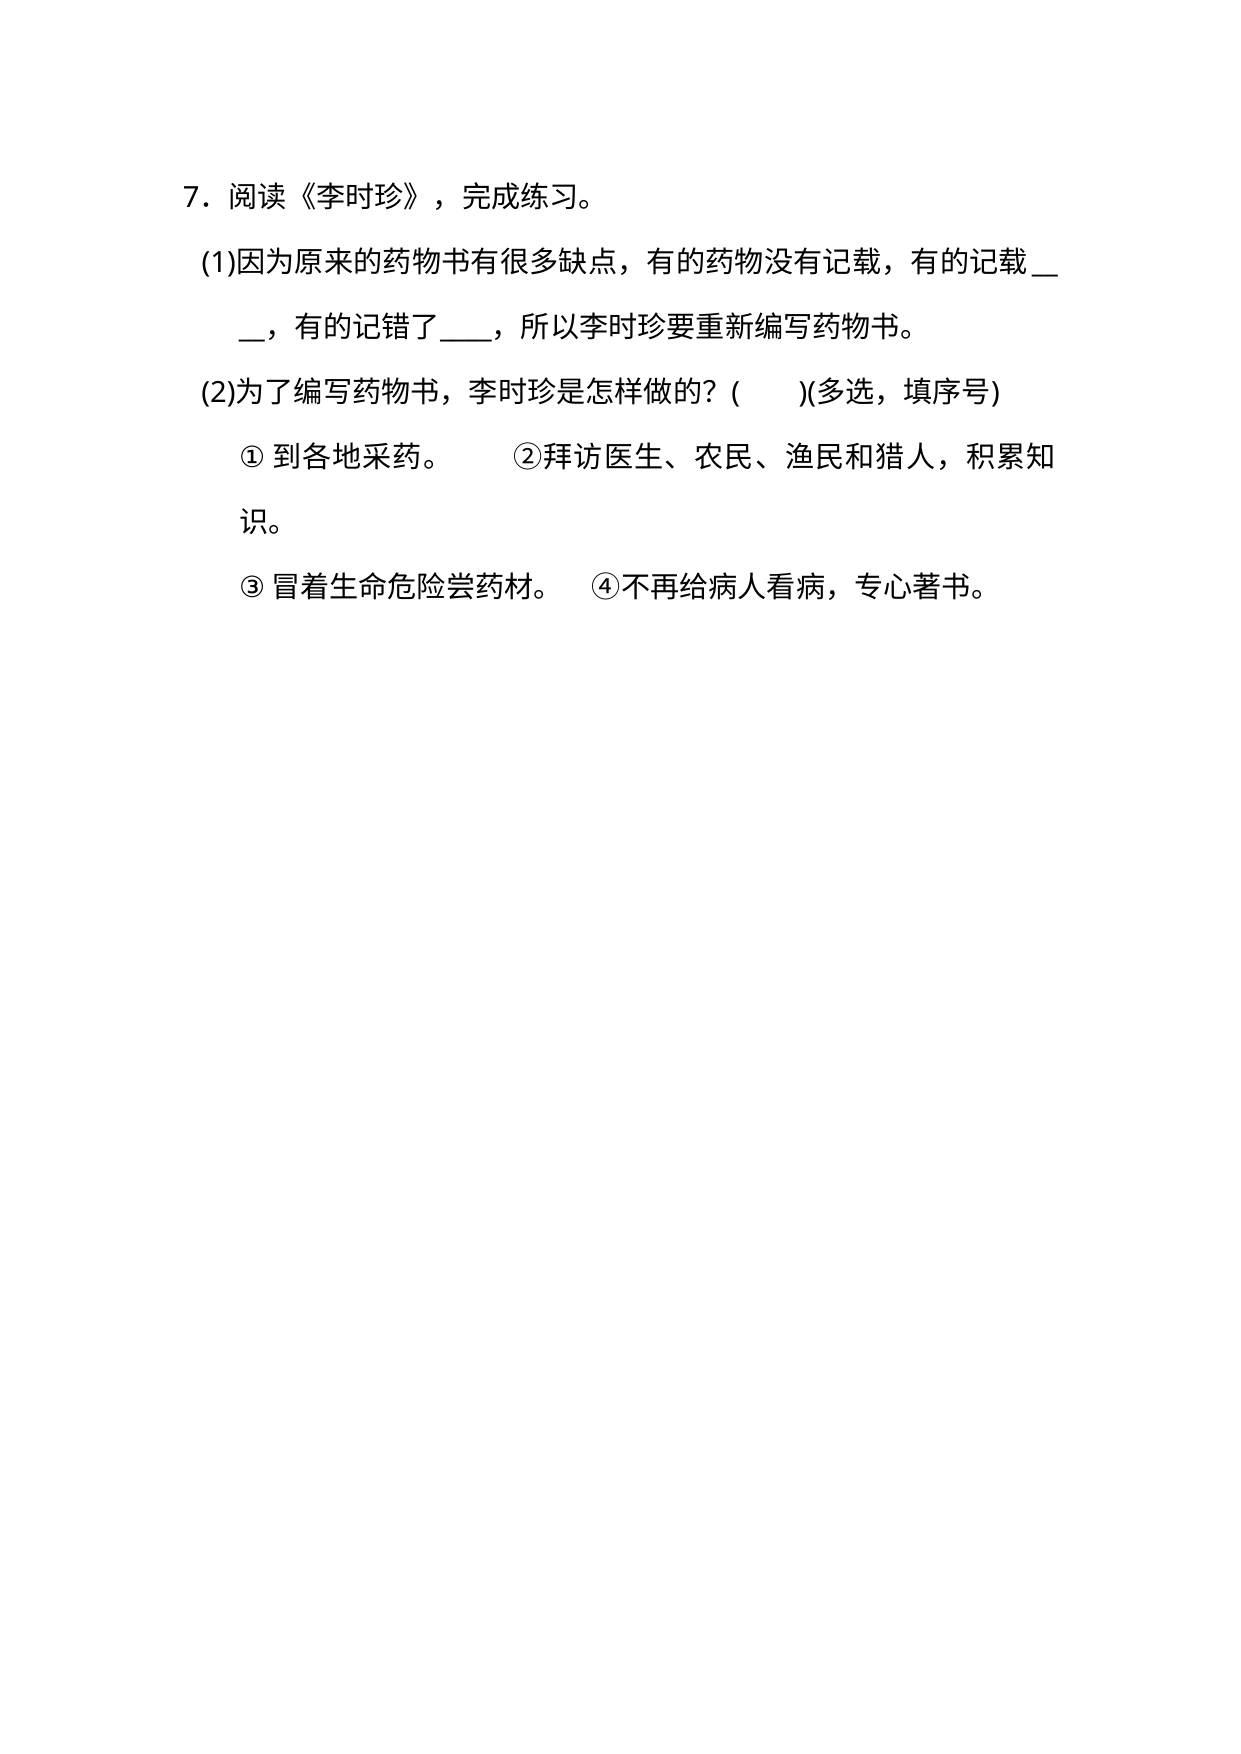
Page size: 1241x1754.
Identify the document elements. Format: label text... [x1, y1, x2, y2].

text (2)为了编写药物书，李时珍是怎样做的？( )(多选，填序号) [201, 357, 1058, 422]
text 7．阅读《李时珍》，完成练习。 [183, 162, 1058, 227]
text ③冒着生命危险尝药材。 ④不再给病人看病，专心著书。 [239, 552, 1058, 617]
text (1)因为原来的药物书有很多缺点，有的药物没有记载，有的记载____，有的记错了____，所以李时珍要重新编写药物书。 [201, 227, 1058, 357]
text ①到各地采药。 ②拜访医生、农民、渔民和猎人，积累知识。 [239, 422, 1058, 552]
